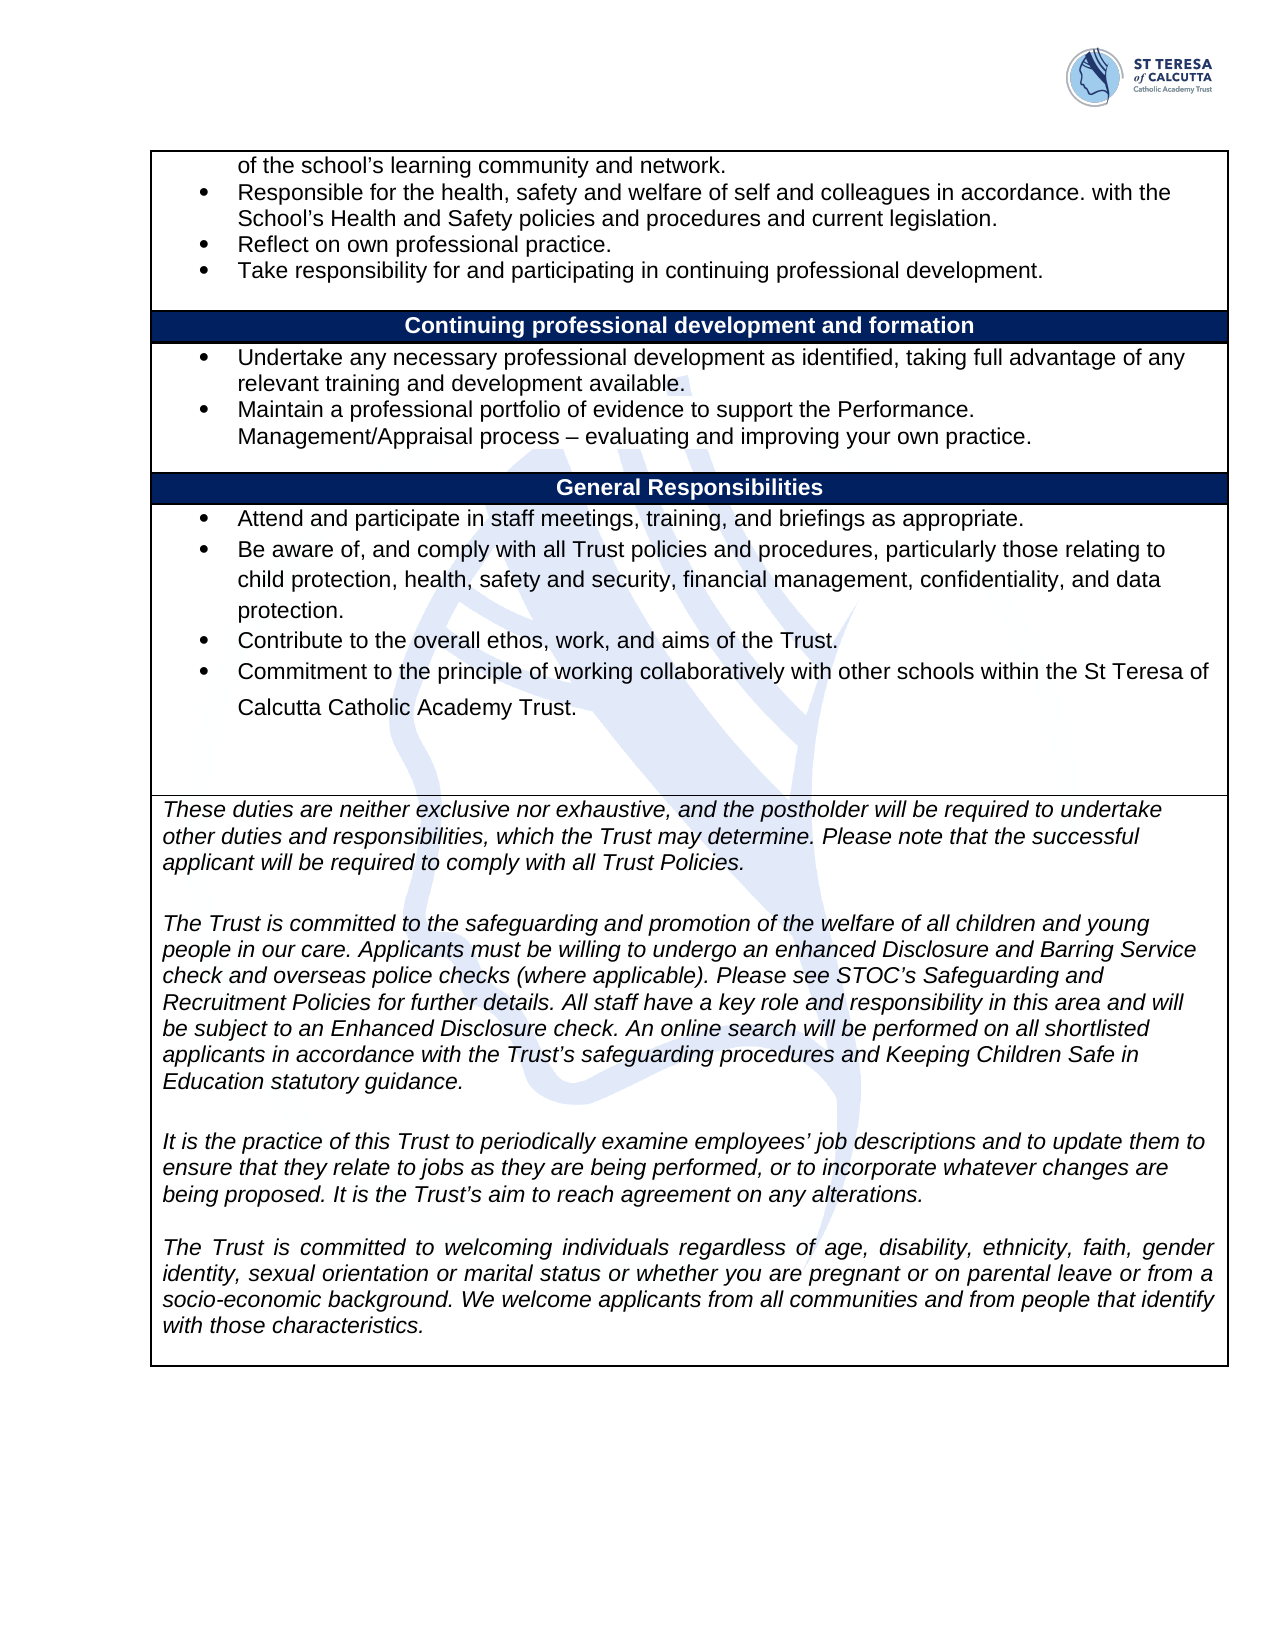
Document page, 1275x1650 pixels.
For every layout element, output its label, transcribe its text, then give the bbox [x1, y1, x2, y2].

table_cell Attend and participate in staff meetings, training, and briefings as appropriate. Be aware of, and comply with all Trust policies and procedures, particularly those relating to child protection, health, safety and security, financial management, confidentiality, and data protection. Contribute to the overall ethos, work, and aims of the Trust. Commitment to the principle of working collaboratively with other schools within the St Teresa of Calcutta Catholic Academy Trust. [152, 505, 1227, 795]
table_cell General Responsibilities [152, 474, 1227, 503]
table_cell Undertake any necessary professional development as identified, taking full advantage of any relevant training and development available. Maintain a professional portfolio of evidence to support the Performance. Management/Appraisal process – evaluating and improving your own practice. [152, 344, 1227, 472]
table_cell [152, 152, 1227, 310]
picture [1059, 38, 1213, 112]
table_cell Continuing professional development and formation [152, 312, 1227, 341]
table_cell These duties are neither exclusive nor exhaustive, and the postholder will be required to undertake other duties and responsibilities, which the Trust may determine. Please note that the successful applicant will be required to comply with all Trust Policies. The Trust is committed to the safeguarding and promotion of the welfare of all children and young people in our care. Applicants must be willing to undergo an enhanced Disclosure and Barring Service check and overseas police checks (where applicable). Please see STOC’s Safeguarding and Recruitment Policies for further details. All staff have a key role and responsibility in this area and will be subject to an Enhanced Disclosure check. An online search will be performed on all shortlisted applicants in accordance with the Trust’s safeguarding procedures and Keeping Children Safe in Education statutory guidance. It is the practice of this Trust to periodically examine employees’ job descriptions and to update them to ensure that they relate to jobs as they are being performed, or to incorporate whatever changes are being proposed. It is the Trust’s aim to reach agreement on any alterations. The Trust is committed to welcoming individuals regardless of age, disability, ethnicity, faith, gender identity, sexual orientation or marital status or whether you are pregnant or on parental leave or from a socio-economic background. We welcome applicants from all communities and from people that identify with those characteristics. [152, 796, 1227, 1365]
